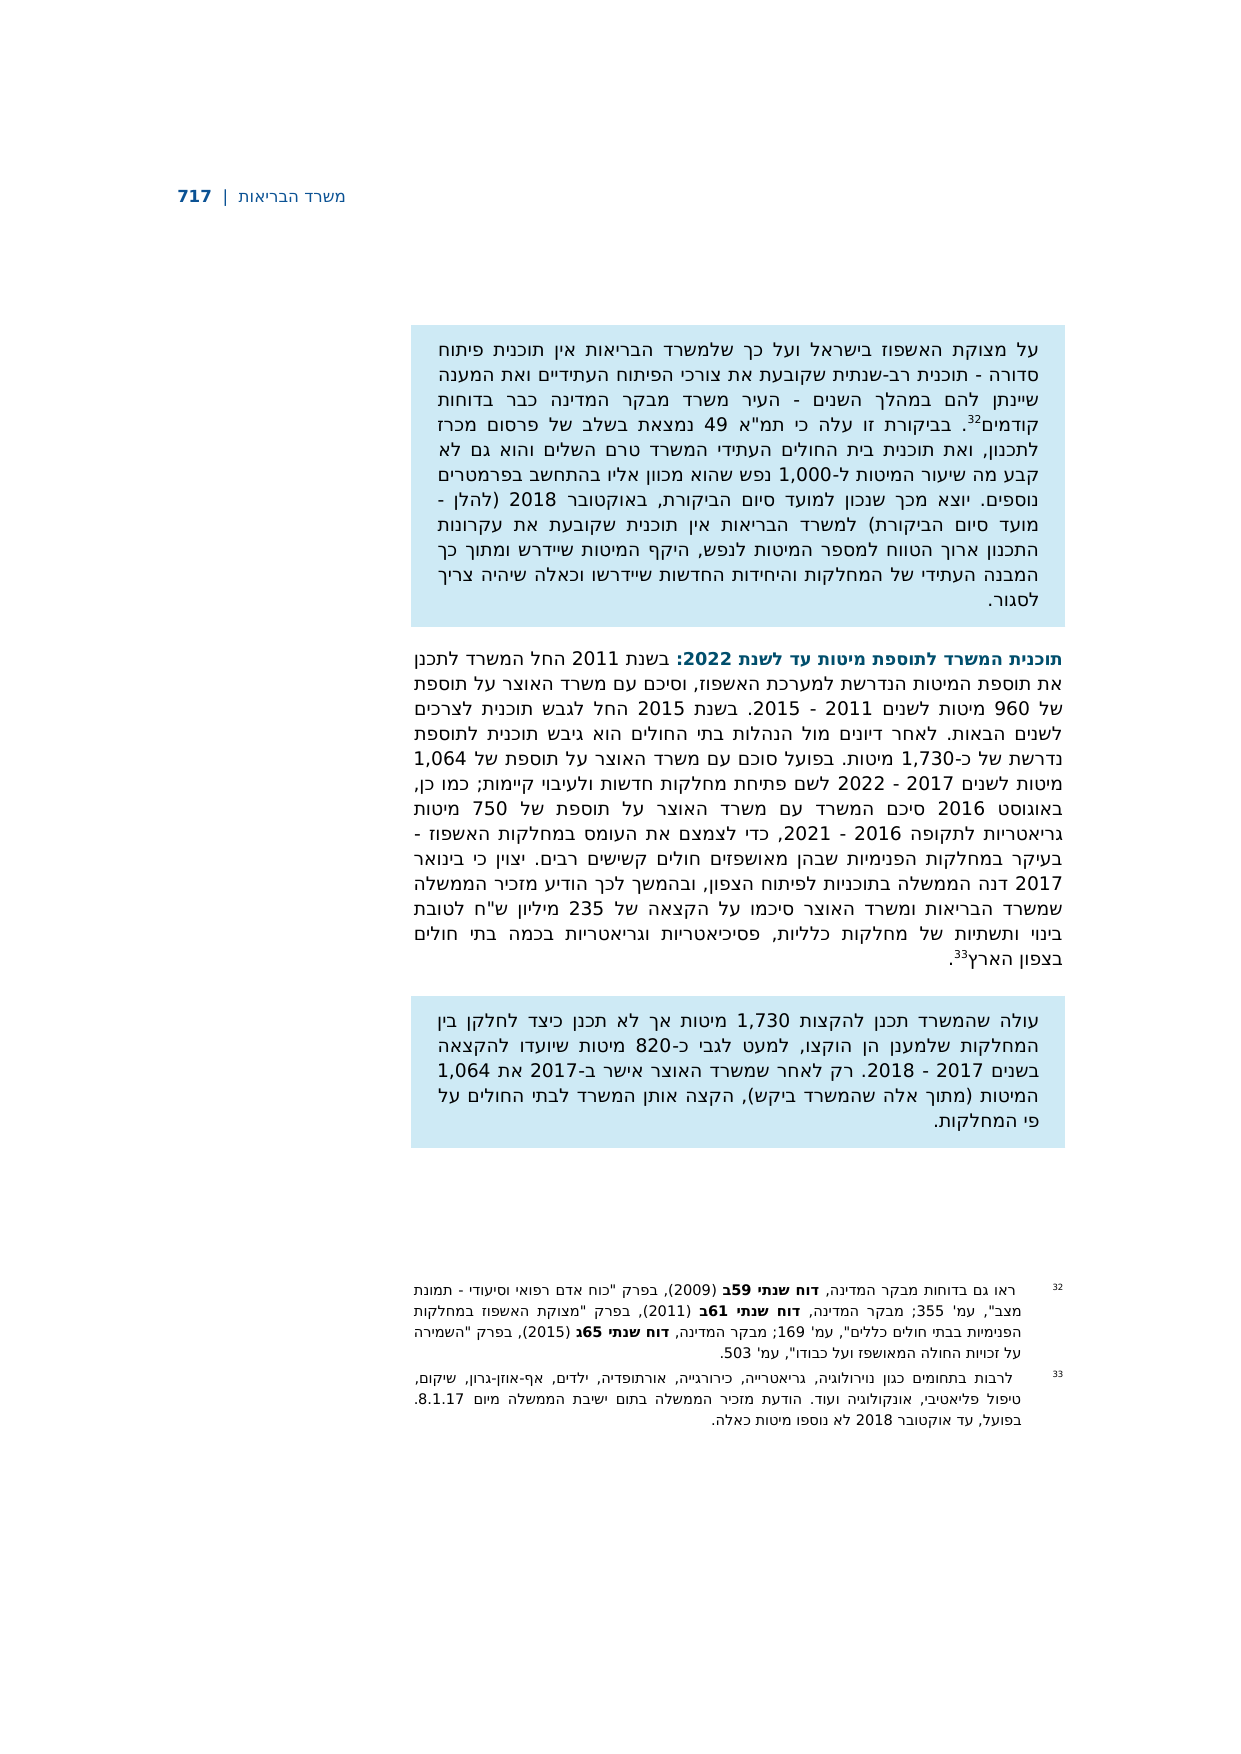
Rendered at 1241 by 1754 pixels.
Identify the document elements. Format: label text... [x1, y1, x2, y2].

text תוכנית המשרד לתוספת מיטות עד לשנת 2022: בשנת 2011 החל המשרד לתכנן את תוספת המיטות הנדרשת למערכת האשפוז, וסיכם עם משרד האוצר על תוספת של 960 מיטות לשנים 2011 - 2015. בשנת 2015 החל לגבש תוכנית לצרכים לשנים הבאות. לאחר דיונים מול הנהלות בתי החולים הוא גיבש תוכנית לתוספת נדרשת של כ-1,730 מיטות. בפועל סוכם עם משרד האוצר על תוספת של 1,064 מיטות לשנים 2017 - 2022 לשם פתיחת מחלקות חדשות ולעיבוי קיימות; כמו כן, באוגוסט 2016 סיכם המשרד עם משרד האוצר על תוספת של 750 מיטות גריאטריות לתקופה 2016 - 2021, כדי לצמצם את העומס במחלקות האשפוז - בעיקר במחלקות הפנימיות שבהן מאושפזים חולים קשישים רבים. יצוין כי בינואר 2017 דנה הממשלה בתוכניות לפיתוח הצפון, ובהמשך לכך הודיע מזכיר הממשלה שמשרד הבריאות ומשרד האוצר סיכמו על הקצאה של 235 מיליון ש"ח לטובת בינוי ותשתיות של מחלקות כלליות, פסיכיאטריות וגריאטריות בכמה בתי חולים בצפון הארץ. [413, 646, 1063, 971]
text על מצוקת האשפוז בישראל ועל כך שלמשרד הבריאות אין תוכנית פיתוח סדורה - תוכנית רב-שנתית שקובעת את צורכי הפיתוח העתידיים ואת המענה שיינתן להם במהלך השנים - העיר משרד מבקר המדינה כבר בדוחות קודמים. בביקורת זו עלה כי תמ"א 49 נמצאת בשלב של פרסום מכרז לתכנון, ואת תוכנית בית החולים העתידי המשרד טרם השלים והוא גם לא קבע מה שיעור המיטות ל-1,000 נפש שהוא מכוון אליו בהתחשב בפרמטרים נוספים. יוצא מכך שנכון למועד סיום הביקורת, באוקטובר 2018 (להלן - מועד סיום הביקורת) למשרד הבריאות אין תוכנית שקובעת את עקרונות התכנון ארוך הטווח למספר המיטות לנפש, היקף המיטות שיידרש ומתוך כך המבנה העתידי של המחלקות והיחידות החדשות שיידרשו וכאלה שיהיה צריך לסגור. [414, 328, 1062, 624]
text עולה שהמשרד תכנן להקצות 1,730 מיטות אך לא תכנן כיצד לחלקן בין המחלקות שלמענן הן הוקצו, למעט לגבי כ-820 מיטות שיועדו להקצאה בשנים 2017 - 2018. רק לאחר שמשרד האוצר אישר ב-2017 את 1,064 המיטות (מתוך אלה שהמשרד ביקש), הקצה אותן המשרד לבתי החולים על פי המחלקות. [414, 999, 1062, 1145]
